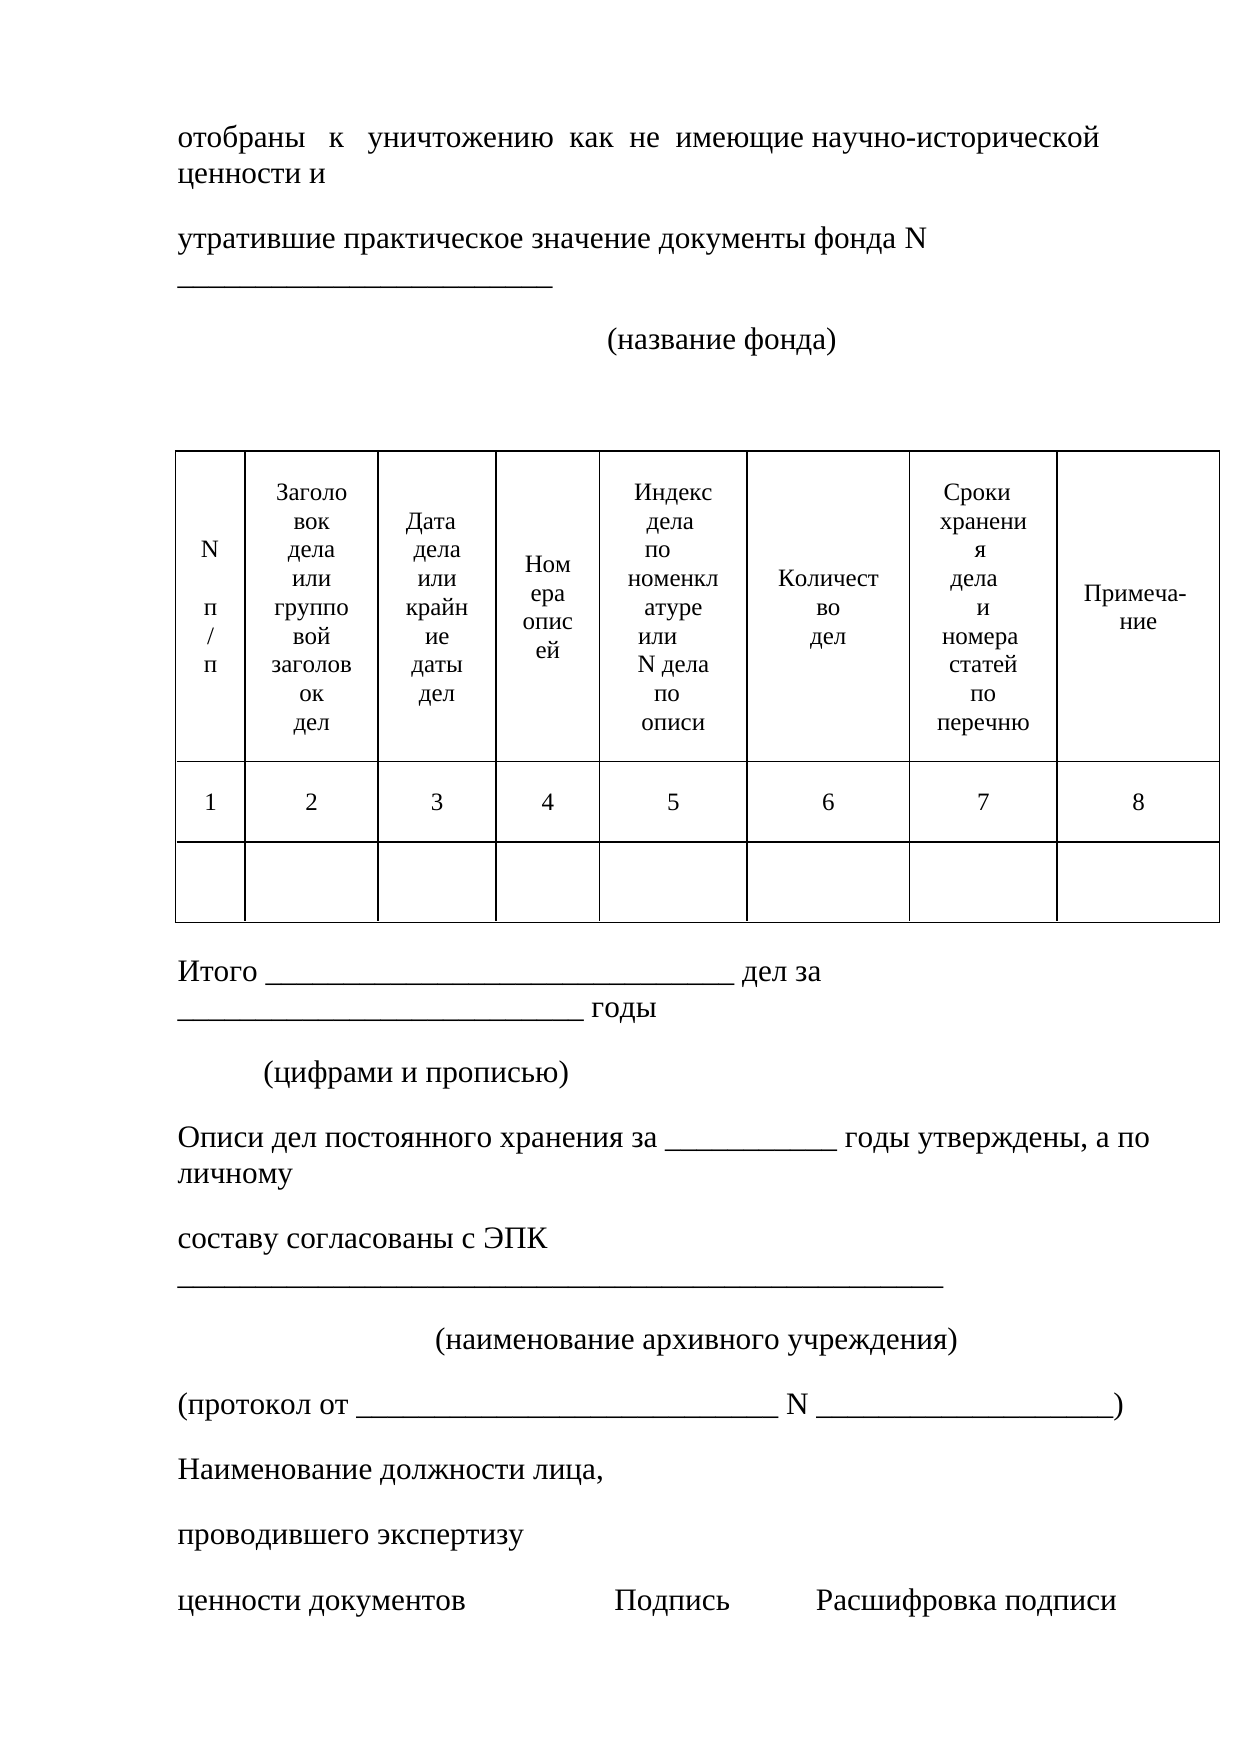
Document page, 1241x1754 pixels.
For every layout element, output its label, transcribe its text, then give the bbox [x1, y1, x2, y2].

table_cell [910, 843, 1056, 921]
table_cell [600, 843, 746, 921]
table_header N п/п [176, 452, 244, 761]
table_header Индекс дела по номенклатуре или N дела по описи [600, 452, 746, 761]
table_cell 1 [176, 762, 244, 841]
table_header Сроки хранения дела и номера статей по перечню [910, 452, 1056, 761]
table_cell 2 [246, 762, 377, 841]
table_cell 3 [379, 762, 495, 841]
table_header Номера описей [497, 452, 599, 761]
text составу согласованы с ЭПК _________________________________________________ [177, 1219, 1152, 1291]
table_cell 5 [600, 762, 746, 841]
table_header Примеча- ние [1058, 452, 1219, 761]
text ценности документов Подпись Расшифровка подписи [177, 1581, 1152, 1617]
text Итого ______________________________ дел за __________________________ годы [177, 952, 1152, 1024]
text (наименование архивного учреждения) [177, 1320, 1152, 1356]
table_cell [379, 843, 495, 921]
table_cell [1058, 843, 1219, 921]
table_cell [497, 843, 599, 921]
table_header Дата дела или крайние даты дел [379, 452, 495, 761]
table_cell [176, 842, 244, 921]
text утратившие практическое значение документы фонда N ________________________ [177, 219, 1152, 291]
text (цифрами и прописью) [177, 1053, 1152, 1089]
table_cell [246, 843, 377, 921]
table_header Количество дел [748, 452, 909, 761]
text Наименование должности лица, [177, 1451, 1152, 1486]
table_cell 7 [910, 762, 1056, 841]
table_header Заголовок дела или групповой заголовок дел [246, 452, 377, 761]
text проводившего экспертизу [177, 1516, 1152, 1552]
text (протокол от ___________________________ N ___________________) [177, 1385, 1152, 1421]
table_cell [748, 843, 909, 921]
table_cell 8 [1058, 762, 1219, 841]
table_cell 6 [748, 762, 909, 841]
text Описи дел постоянного хранения за ___________ годы утверждены, а по личному [177, 1118, 1152, 1190]
text (название фонда) [177, 320, 1152, 356]
table_cell 4 [497, 762, 599, 841]
text отобраны к уничтожению как не имеющие научно-исторической ценности и [177, 118, 1152, 190]
